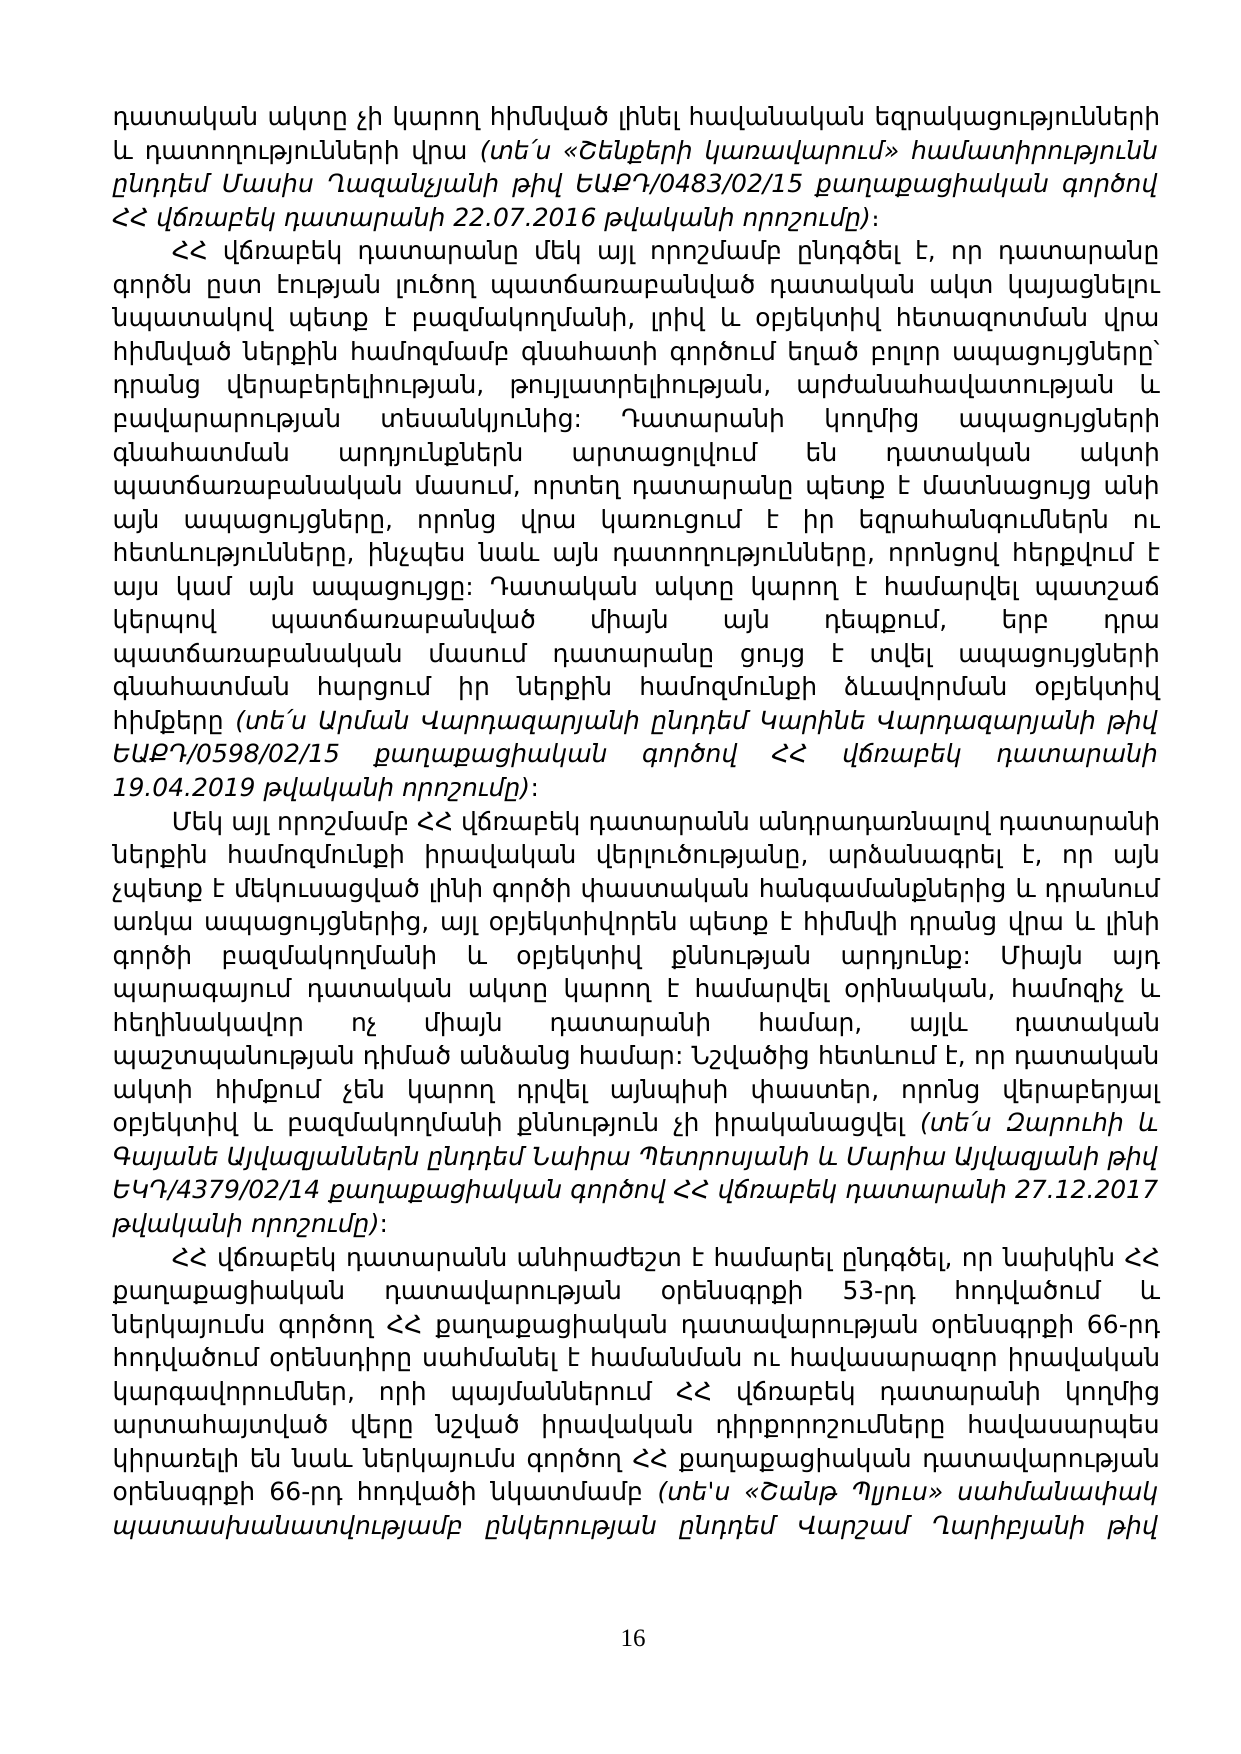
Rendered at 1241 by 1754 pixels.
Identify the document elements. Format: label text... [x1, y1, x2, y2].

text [112, 1243, 1161, 1540]
text ՀՀ վճռաբեկ դատարանը մեկ այլ որոշմամբ ընդգծել է, որ դատարանը գործն ըստ էության լուծող պատճառաբանված դատական ակտ կայացնելու նպատակով պետք է բազմակողմանի, լրիվ և օբյեկտիվ հետազոտման վրա հիմնված ներքին համոզմամբ գնահատի գործում եղած բոլոր ապացույցները՝ դրանց վերաբերելիության, թույլատրելիության, արժանահավատության և բավարարության տեսանկյունից: Դատարանի կողմից ապացույցների գնահատման արդյունքներն արտացոլվում են դատական ակտի պատճառաբանական մասում, որտեղ դատարանը պետք է մատնացույց անի այն ապացույցները, որոնց վրա կառուցում է իր եզրահանգումներն ու հետևությունները, ինչպես նաև այն դատողությունները, որոնցով հերքվում է այս կամ այն ապացույցը: Դատական ակտը կարող է համարվել պատշաճ կերպով պատճառաբանված միայն այն դեպքում, երբ դրա պատճառաբանական մասում դատարանը ցույց է տվել ապացույցների գնահատման հարցում իր ներքին համոզմունքի ձևավորման օբյեկտիվ հիմքերը (տե՛ս Արման Վարդազարյանի ընդդեմ Կարինե Վարդազարյանի թիվ ԵԱՔԴ/0598/02/15 քաղաքացիական գործով ՀՀ վճռաբեկ դատարանի 19.04.2019 թվականի որոշումը): [112, 236, 1161, 802]
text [112, 102, 1161, 232]
text Մեկ այլ որոշմամբ ՀՀ վճռաբեկ դատարանն անդրադառնալով դատարանի ներքին համոզմունքի իրավական վերլուծությանը, արձանագրել է, որ այն չպետք է մեկուսացված լինի գործի փաստական հանգամանքներից և դրանում առկա ապացույցներից, այլ օբյեկտիվորեն պետք է հիմնվի դրանց վրա և լինի գործի բազմակողմանի և օբյեկտիվ քննության արդյունք: Միայն այդ պարագայում դատական ակտը կարող է համարվել օրինական, համոզիչ և հեղինակավոր ոչ միայն դատարանի համար, այլև դատական պաշտպանության դիմած անձանց համար: Նշվածից հետևում է, որ դատական ակտի հիմքում չեն կարող դրվել այնպիսի փաստեր, որոնց վերաբերյալ օբյեկտիվ և բազմակողմանի քննություն չի իրականացվել (տե՛ս Զարուհի և Գայանե Այվազյաններն ընդդեմ Նաիրա Պետրոսյանի և Մարիա Այվազյանի թիվ ԵԿԴ/4379/02/14 քաղաքացիական գործով ՀՀ վճռաբեկ դատարանի 27.12.2017 թվականի որոշումը): [112, 807, 1161, 1238]
